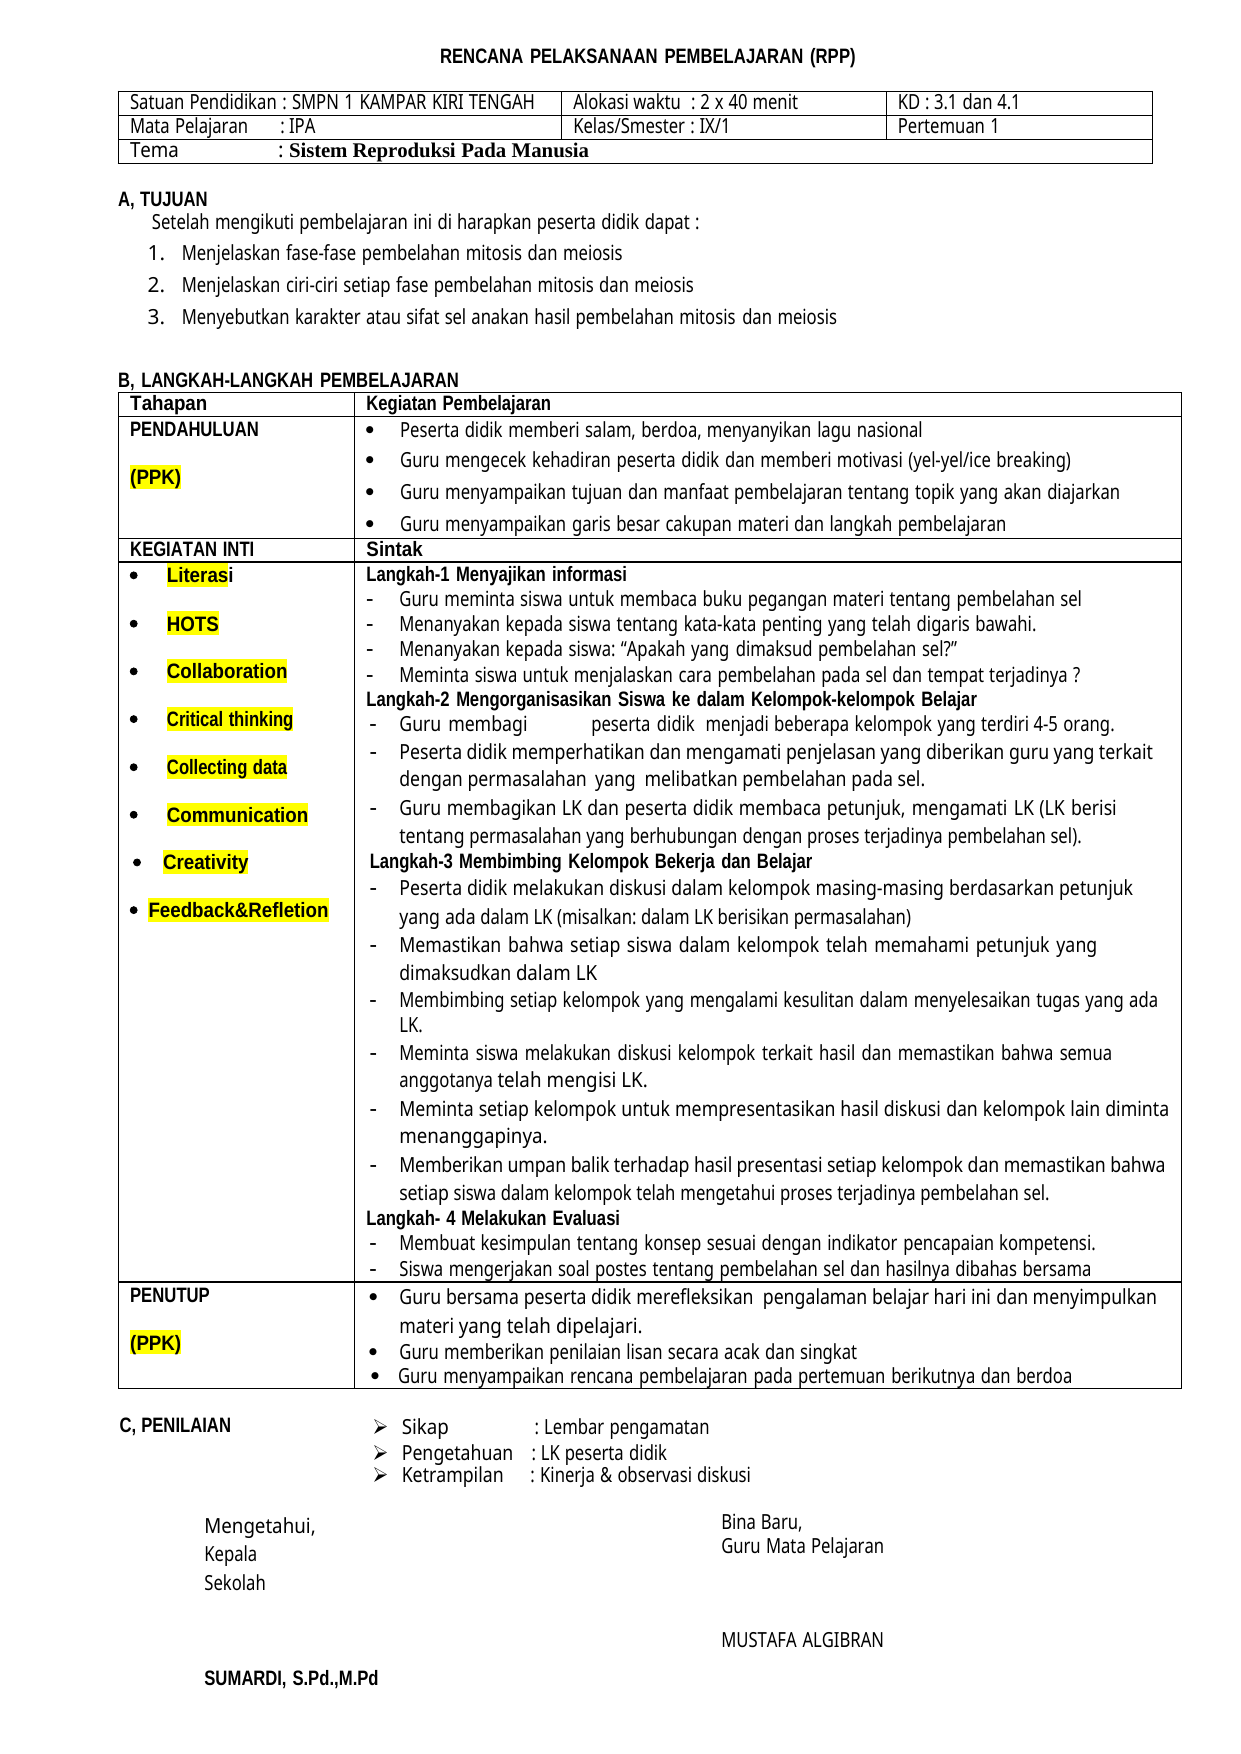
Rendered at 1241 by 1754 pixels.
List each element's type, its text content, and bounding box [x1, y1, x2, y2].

table_cell Pertemuan 1 [887, 116, 1152, 138]
table_header Tahapan [119, 393, 354, 416]
text Setelah mengikuti pembelajaran ini di harapkan peserta didik dapat : [152, 211, 1194, 234]
subtitle A, TUJUAN [118, 187, 1194, 211]
table_cell Mata Pelajaran [119, 116, 260, 138]
table_cell C, PENILAIAN [118, 1389, 354, 1487]
table_cell PENUTUP (PPK) [119, 1283, 354, 1388]
table_cell Tema [119, 140, 260, 163]
list Menjelaskan ciri-ciri setiap fase pembelahan mitosis dan meiosis [147, 270, 1194, 298]
table_header Mengetahui, Kepala Sekolah SUMARDI, S.Pd.,M.Pd [183, 1511, 551, 1689]
table_header Satuan Pendidikan : SMPN 1 KAMPAR KIRI TENGAH [119, 92, 561, 114]
list Menyebutkan karakter atau sifat sel anakan hasil pembelahan mitosis dan meiosis [147, 302, 1194, 330]
table_cell Guru bersama peserta didik merefleksikan pengalaman belajar hari ini dan menyimpulkan materi yang telah dipelajari. Guru memberikan penilaian lisan secara acak dan singkat Guru menyampaikan rencana pembelajaran pada pertemuan berikutnya dan berdoa [355, 1283, 1181, 1388]
table_cell Kelas/Smester : IX/1 [562, 116, 886, 138]
table_cell : IPA [260, 116, 561, 138]
list Menjelaskan fase-fase pembelahan mitosis dan meiosis [147, 238, 1194, 266]
table_cell : Sistem Reproduksi Pada Manusia [260, 140, 886, 163]
table_cell [886, 140, 1152, 163]
table_header Alokasi waktu : 2 x 40 menit [562, 92, 886, 114]
table_header Bina Baru, Guru Mata Pelajaran MUSTAFA ALGIBRAN [551, 1511, 914, 1689]
table_cell Sintak [355, 539, 1181, 561]
table_cell Literasi HOTS Collaboration Critical thinking Collecting data Communication Creativity Feedback&Refletion [119, 563, 354, 1281]
table_cell KEGIATAN INTI [119, 539, 354, 561]
table_cell Langkah-1 Menyajikan informasi Guru meminta siswa untuk membaca buku pegangan materi tentang pembelahan sel Menanyakan kepada siswa tentang kata-kata penting yang telah digaris bawahi. Menanyakan kepada siswa: “Apakah yang dimaksud pembelahan sel?” Meminta siswa untuk menjalaskan cara pembelahan pada sel dan tempat terjadinya ? Langkah-2 Mengorganisasikan Siswa ke dalam Kelompok-kelompok Belajar Guru membagi peserta didik menjadi beberapa kelompok yang terdiri 4-5 orang. Peserta didik memperhatikan dan mengamati penjelasan yang diberikan guru yang terkait dengan permasalahan yang melibatkan pembelahan pada sel. Guru membagikan LK dan peserta didik membaca petunjuk, mengamati LK (LK berisi tentang permasalahan yang berhubungan dengan proses terjadinya pembelahan sel). Langkah-3 Membimbing Kelompok Bekerja dan Belajar Peserta didik melakukan diskusi dalam kelompok masing-masing berdasarkan petunjuk yang ada dalam LK (misalkan: dalam LK berisikan permasalahan) Memastikan bahwa setiap siswa dalam kelompok telah memahami petunjuk yang dimaksudkan dalam LK Membimbing setiap kelompok yang mengalami kesulitan dalam menyelesaikan tugas yang ada LK. Meminta siswa melakukan diskusi kelompok terkait hasil dan memastikan bahwa semua anggotanya telah mengisi LK. Meminta setiap kelompok untuk mempresentasikan hasil diskusi dan kelompok lain diminta menanggapinya. Memberikan umpan balik terhadap hasil presentasi setiap kelompok dan memastikan bahwa setiap siswa dalam kelompok telah mengetahui proses terjadinya pembelahan sel. Langkah- 4 Melakukan Evaluasi Membuat kesimpulan tentang konsep sesuai dengan indikator pencapaian kompetensi. Siswa mengerjakan soal postes tentang pembelahan sel dan hasilnya dibahas bersama [355, 563, 1181, 1281]
table_header Kegiatan Pembelajaran [355, 393, 1181, 416]
table_cell Peserta didik memberi salam, berdoa, menyanyikan lagu nasional Guru mengecek kehadiran peserta didik dan memberi motivasi (yel-yel/ice breaking) Guru menyampaikan tujuan dan manfaat pembelajaran tentang topik yang akan diajarkan Guru menyampaikan garis besar cakupan materi dan langkah pembelajaran [355, 417, 1181, 537]
table_cell PENDAHULUAN (PPK) [119, 417, 354, 537]
table_header KD : 3.1 dan 4.1 [887, 92, 1152, 114]
subtitle B, LANGKAH-LANGKAH PEMBELAJARAN [118, 368, 1194, 392]
table_cell Sikap : Lembar pengamatan Pengetahuan : LK peserta didik Ketrampilan : Kinerja & observasi diskusi [355, 1389, 1182, 1487]
